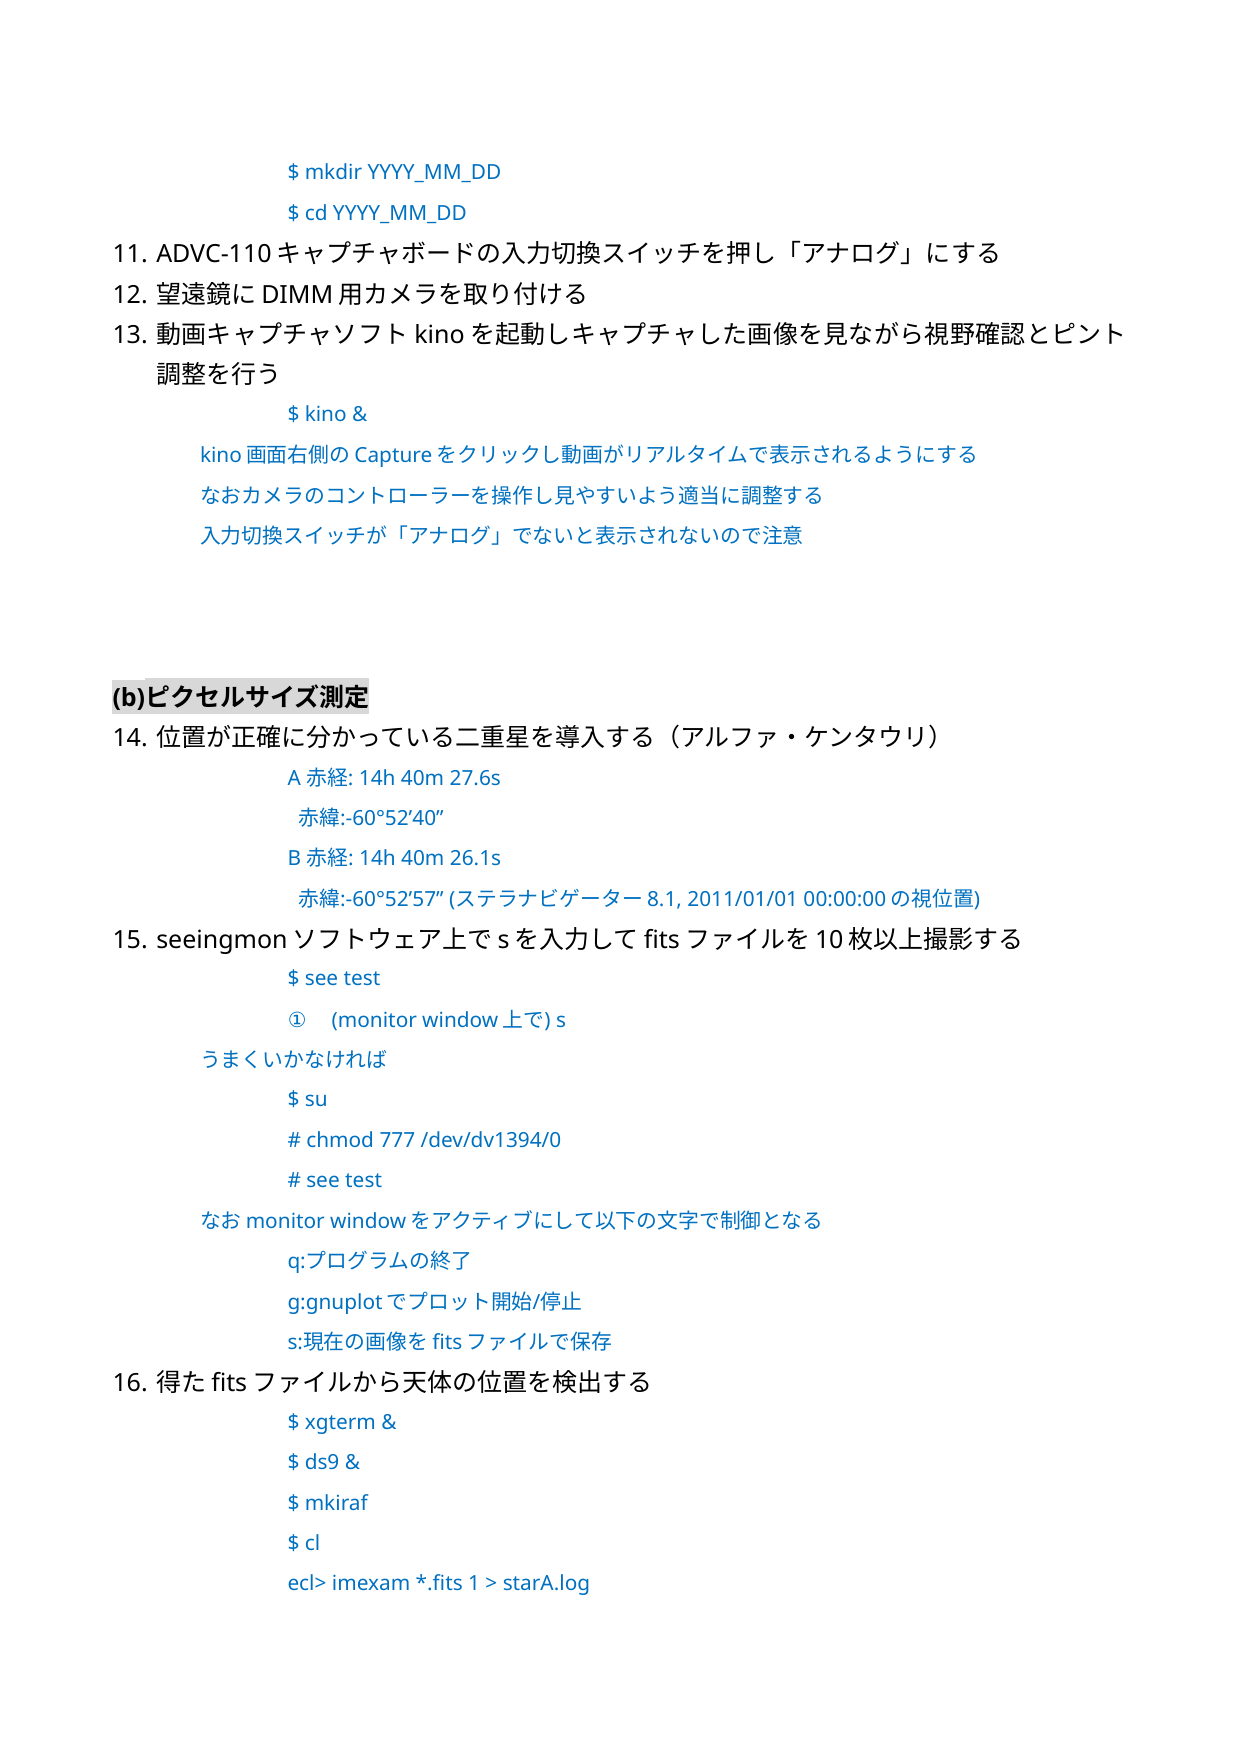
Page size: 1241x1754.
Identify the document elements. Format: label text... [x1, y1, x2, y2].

list B 赤経: 14h 40m 26.1s [156, 837, 1128, 877]
list $ mkdir YYYY_MM_DD [156, 151, 1128, 192]
list うまくいかなければ [156, 1038, 1128, 1078]
list s:現在の画像をfitsファイルで保存 [156, 1320, 1128, 1361]
list A 赤経: 14h 40m 27.6s [156, 756, 1128, 796]
list $ cl [156, 1522, 1128, 1562]
list $ kino & [156, 393, 1128, 433]
list (monitor window上で) s [288, 998, 1128, 1038]
text (b)ピクセルサイズ測定 [112, 675, 1128, 716]
list $ su [156, 1078, 1128, 1119]
list 得たfitsファイルから天体の位置を検出する [112, 1361, 1128, 1401]
list 赤緯:-60°52’40” [156, 796, 1128, 837]
list kino画面右側のCaptureをクリックし動画がリアルタイムで表示されるようにする [156, 433, 1128, 474]
list $ mkiraf [156, 1482, 1128, 1522]
list ADVC-110キャプチャボードの入力切換スイッチを押し「アナログ」にする [112, 232, 1128, 272]
list ecl> imexam *.fits 1 > starA.log [156, 1562, 1128, 1603]
list # see test [156, 1159, 1128, 1199]
list g:gnuplotでプロット開始/停止 [156, 1280, 1128, 1320]
list $ cd YYYY_MM_DD [156, 192, 1128, 232]
list 位置が正確に分かっている二重星を導入する（アルファ・ケンタウリ） [112, 716, 1128, 756]
list 望遠鏡にDIMM用カメラを取り付ける [112, 272, 1128, 313]
list $ see test [156, 958, 1128, 998]
list 赤緯:-60°52’57” (ステラナビゲーター8.1, 2011/01/01 00:00:00の視位置) [156, 877, 1128, 917]
list 動画キャプチャソフトkinoを起動しキャプチャした画像を見ながら視野確認とピント調整を行う [112, 313, 1128, 393]
list q:プログラムの終了 [156, 1240, 1128, 1280]
list なおmonitor windowをアクティブにして以下の文字で制御となる [156, 1199, 1128, 1240]
list なおカメラのコントローラーを操作し見やすいよう適当に調整する [156, 474, 1128, 514]
list seeingmonソフトウェア上でsを入力してfitsファイルを10枚以上撮影する [112, 917, 1128, 958]
list $ ds9 & [156, 1441, 1128, 1482]
list $ xgterm & [156, 1401, 1128, 1441]
list # chmod 777 /dev/dv1394/0 [156, 1119, 1128, 1159]
list 入力切換スイッチが「アナログ」でないと表示されないので注意 [156, 514, 1128, 554]
